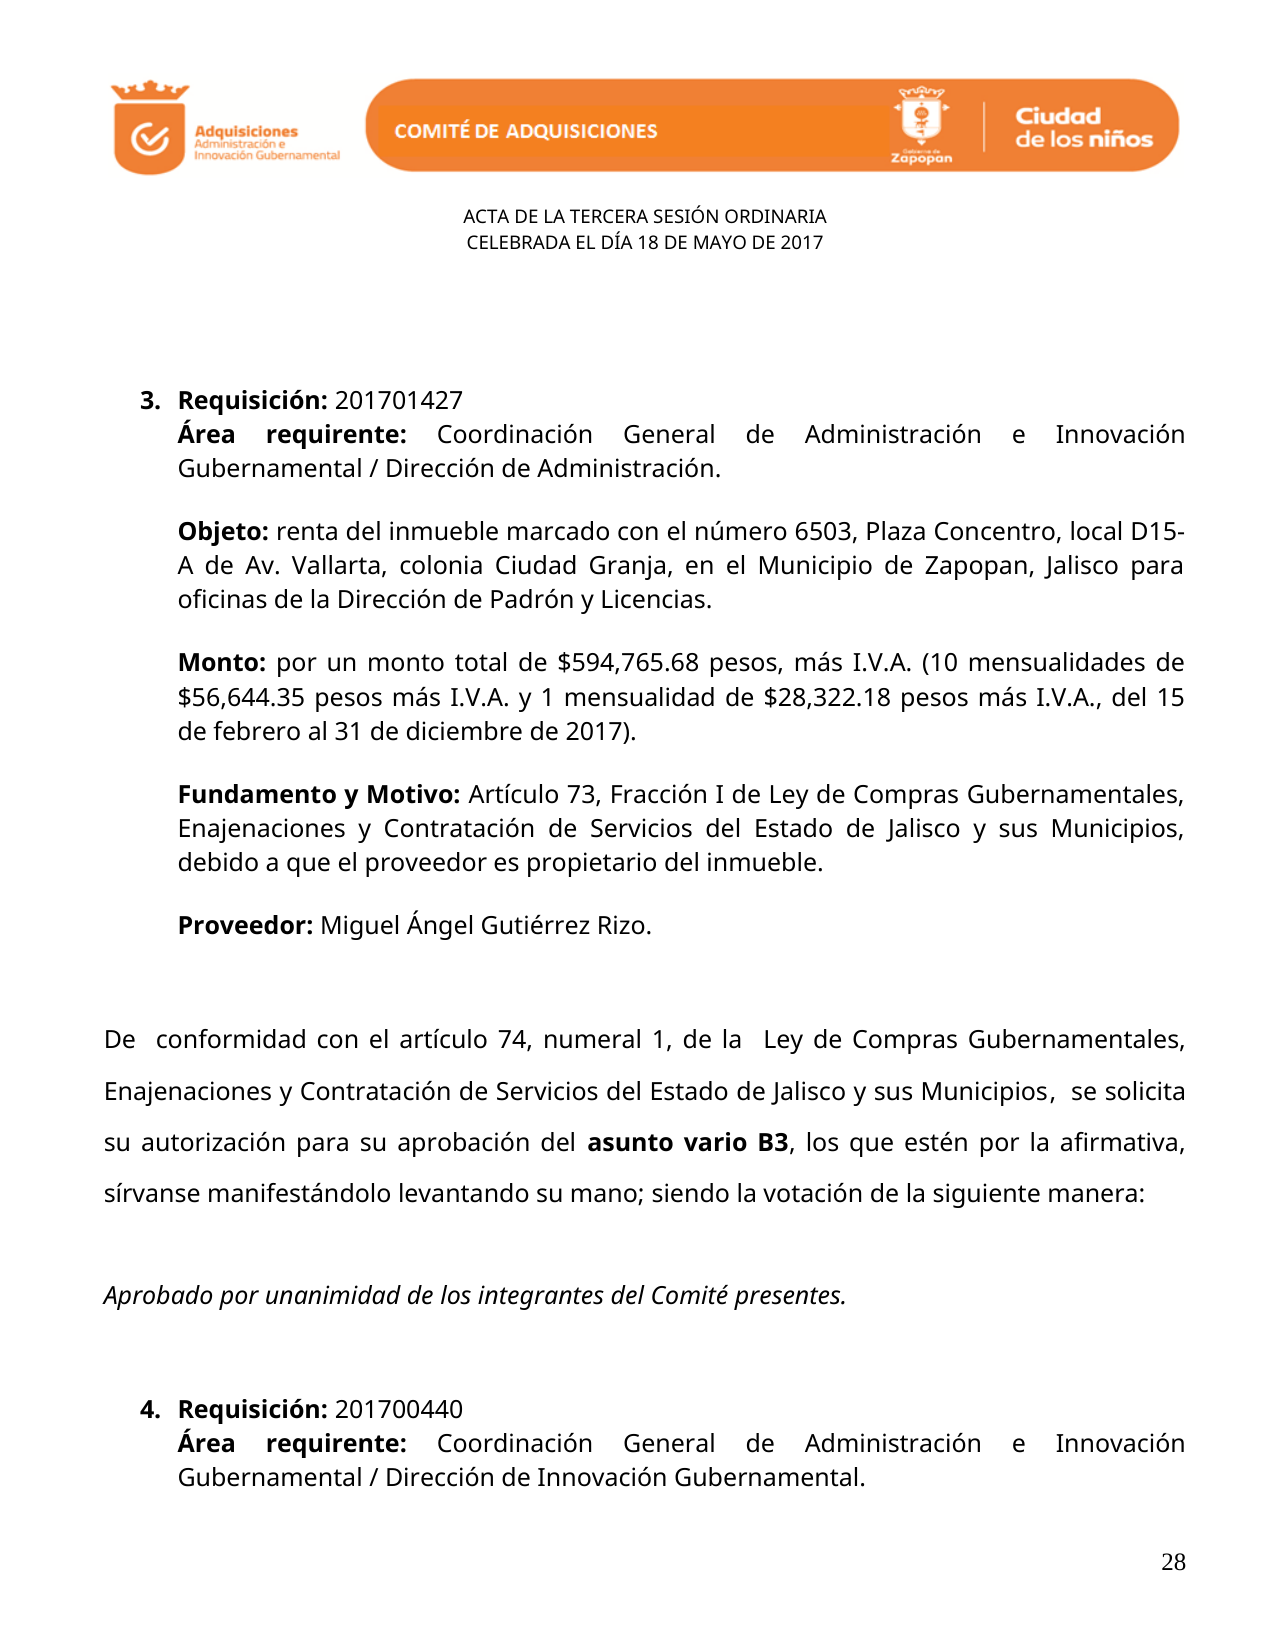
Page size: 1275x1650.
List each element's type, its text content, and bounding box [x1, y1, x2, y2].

picture [103, 73, 1187, 178]
list Proveedor: Miguel Ángel Gutiérrez Rizo. [177, 908, 1186, 942]
list Fundamento y Motivo: Artículo 73, Fracción I de Ley de Compras Gubernamentales, Enajenaciones y Contratación de Servicios del Estado de Jalisco y sus Municipios, debido a que el proveedor es propietario del inmueble. [177, 776, 1186, 879]
list Área requirente: Coordinación General de Administración e Innovación Gubernamental / Dirección de Innovación Gubernamental. [177, 1426, 1186, 1494]
list Requisición: 201700440 [140, 1392, 1186, 1426]
list Objeto: renta del inmueble marcado con el número 6503, Plaza Concentro, local D15-A de Av. Vallarta, colonia Ciudad Granja, en el Municipio de Zapopan, Jalisco para oficinas de la Dirección de Padrón y Licencias. [177, 514, 1186, 616]
text Aprobado por unanimidad de los integrantes del Comité presentes. [103, 1277, 1186, 1311]
list Monto: por un monto total de $594,765.68 pesos, más I.V.A. (10 mensualidades de $56,644.35 pesos más I.V.A. y 1 mensualidad de $28,322.18 pesos más I.V.A., del 15 de febrero al 31 de diciembre de 2017). [177, 645, 1186, 747]
list Requisición: 201701427 [140, 382, 1186, 416]
list Área requirente: Coordinación General de Administración e Innovación Gubernamental / Dirección de Administración. [177, 416, 1186, 484]
text De conformidad con el artículo 74, numeral 1, de la Ley de Compras Gubernamentales, Enajenaciones y Contratación de Servicios del Estado de Jalisco y sus Municipios, se solicita su autorización para su aprobación del asunto vario B3, los que estén por la afirmativa, sírvanse manifestándolo levantando su mano; siendo la votación de la siguiente manera: [103, 1022, 1186, 1209]
